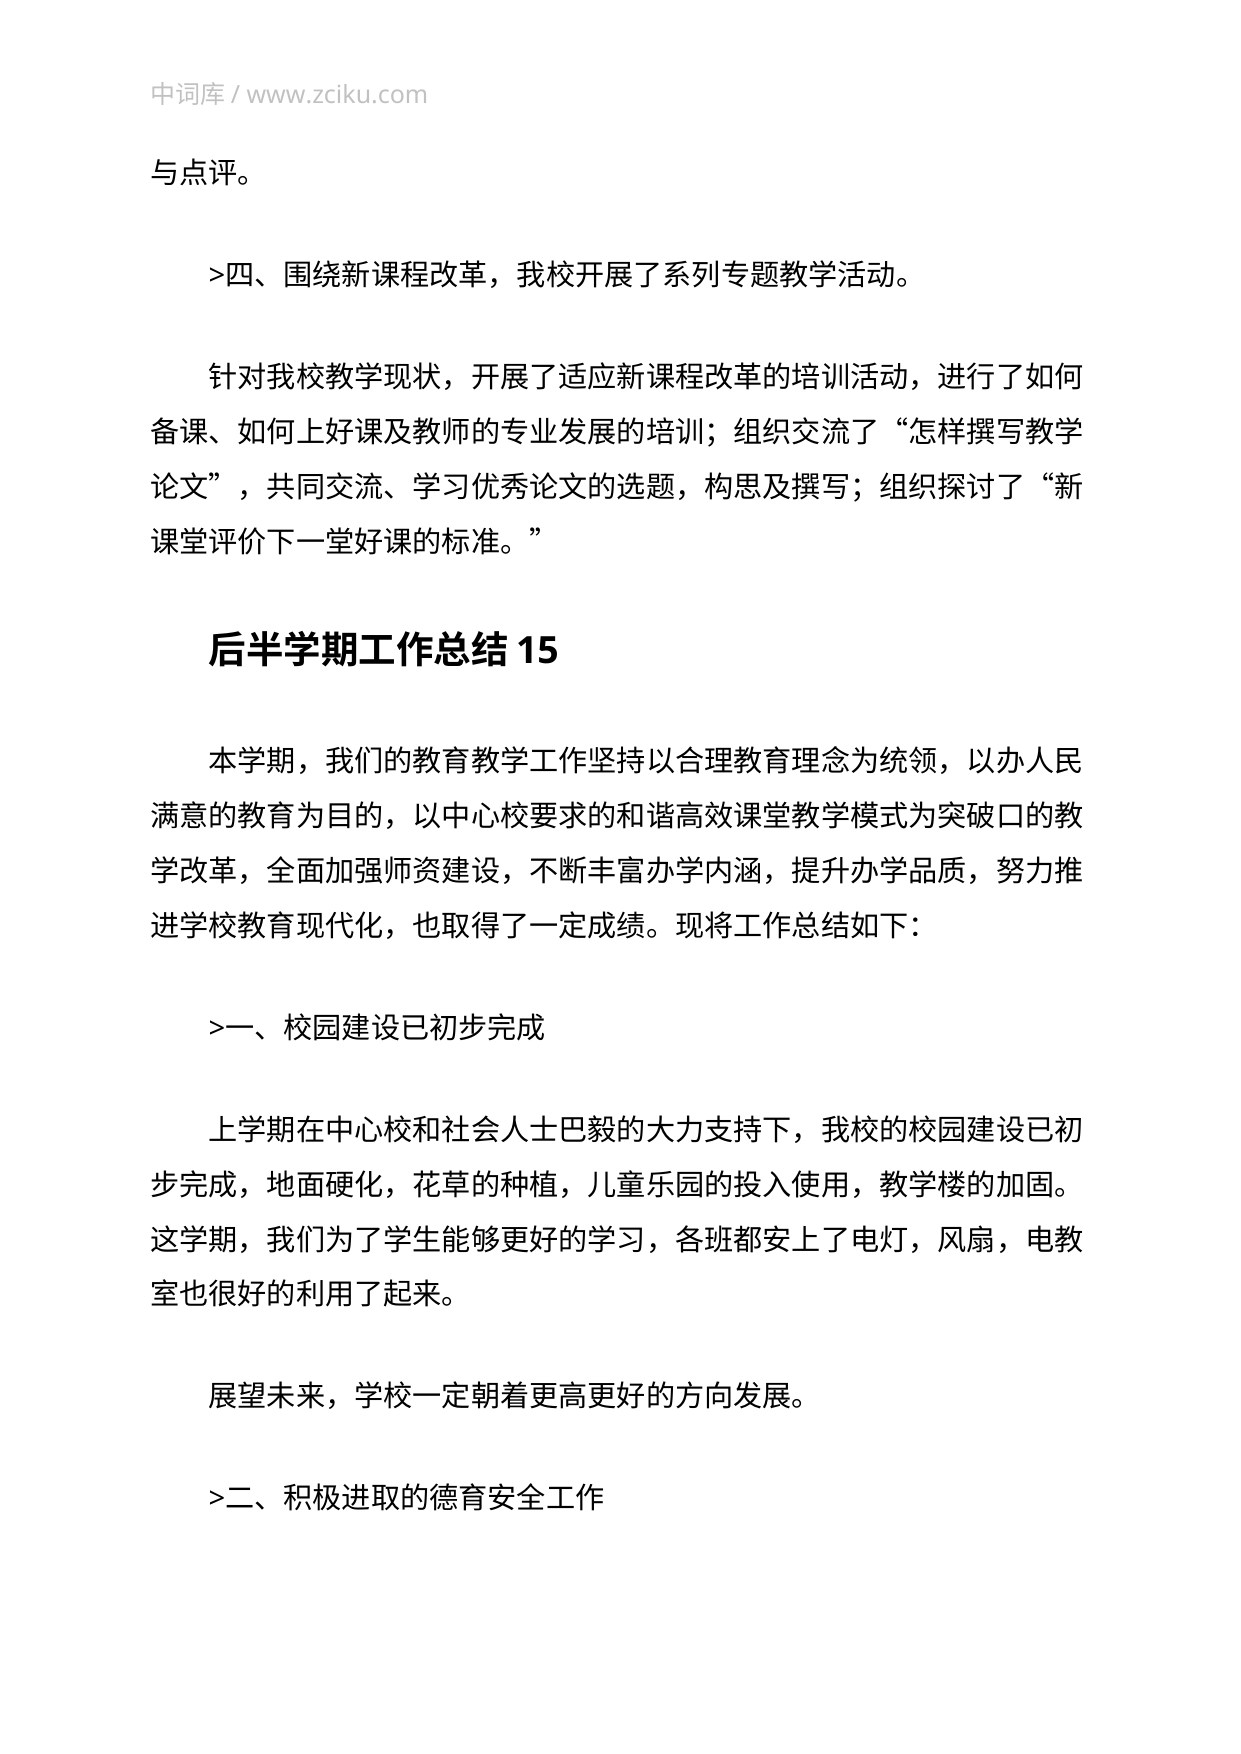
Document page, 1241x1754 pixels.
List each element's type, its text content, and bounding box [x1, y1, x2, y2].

text >二、积极进取的德育安全工作 [150, 1474, 1090, 1517]
text >四、围绕新课程改革，我校开展了系列专题教学活动。 [150, 252, 1090, 294]
text 后半学期工作总结15 [150, 620, 1090, 675]
text 展望未来，学校一定朝着更高更好的方向发展。 [150, 1373, 1090, 1415]
text 针对我校教学现状，开展了适应新课程改革的培训活动，进行了如何备课、如何上好课及教师的专业发展的培训；组织交流了“怎样撰写教学论文”，共同交流、学习优秀论文的选题，构思及撰写；组织探讨了“新课堂评价下一堂好课的标准。” [150, 354, 1090, 561]
text 上学期在中心校和社会人士巴毅的大力支持下，我校的校园建设已初步完成，地面硬化，花草的种植，儿童乐园的投入使用，教学楼的加固。这学期，我们为了学生能够更好的学习，各班都安上了电灯，风扇，电教室也很好的利用了起来。 [150, 1106, 1090, 1313]
text 本学期，我们的教育教学工作坚持以合理教育理念为统领，以办人民满意的教育为目的，以中心校要求的和谐高效课堂教学模式为突破口的教学改革，全面加强师资建设，不断丰富办学内涵，提升办学品质，努力推进学校教育现代化，也取得了一定成绩。现将工作总结如下： [150, 738, 1090, 945]
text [150, 150, 1090, 192]
text >一、校园建设已初步完成 [150, 1004, 1090, 1047]
